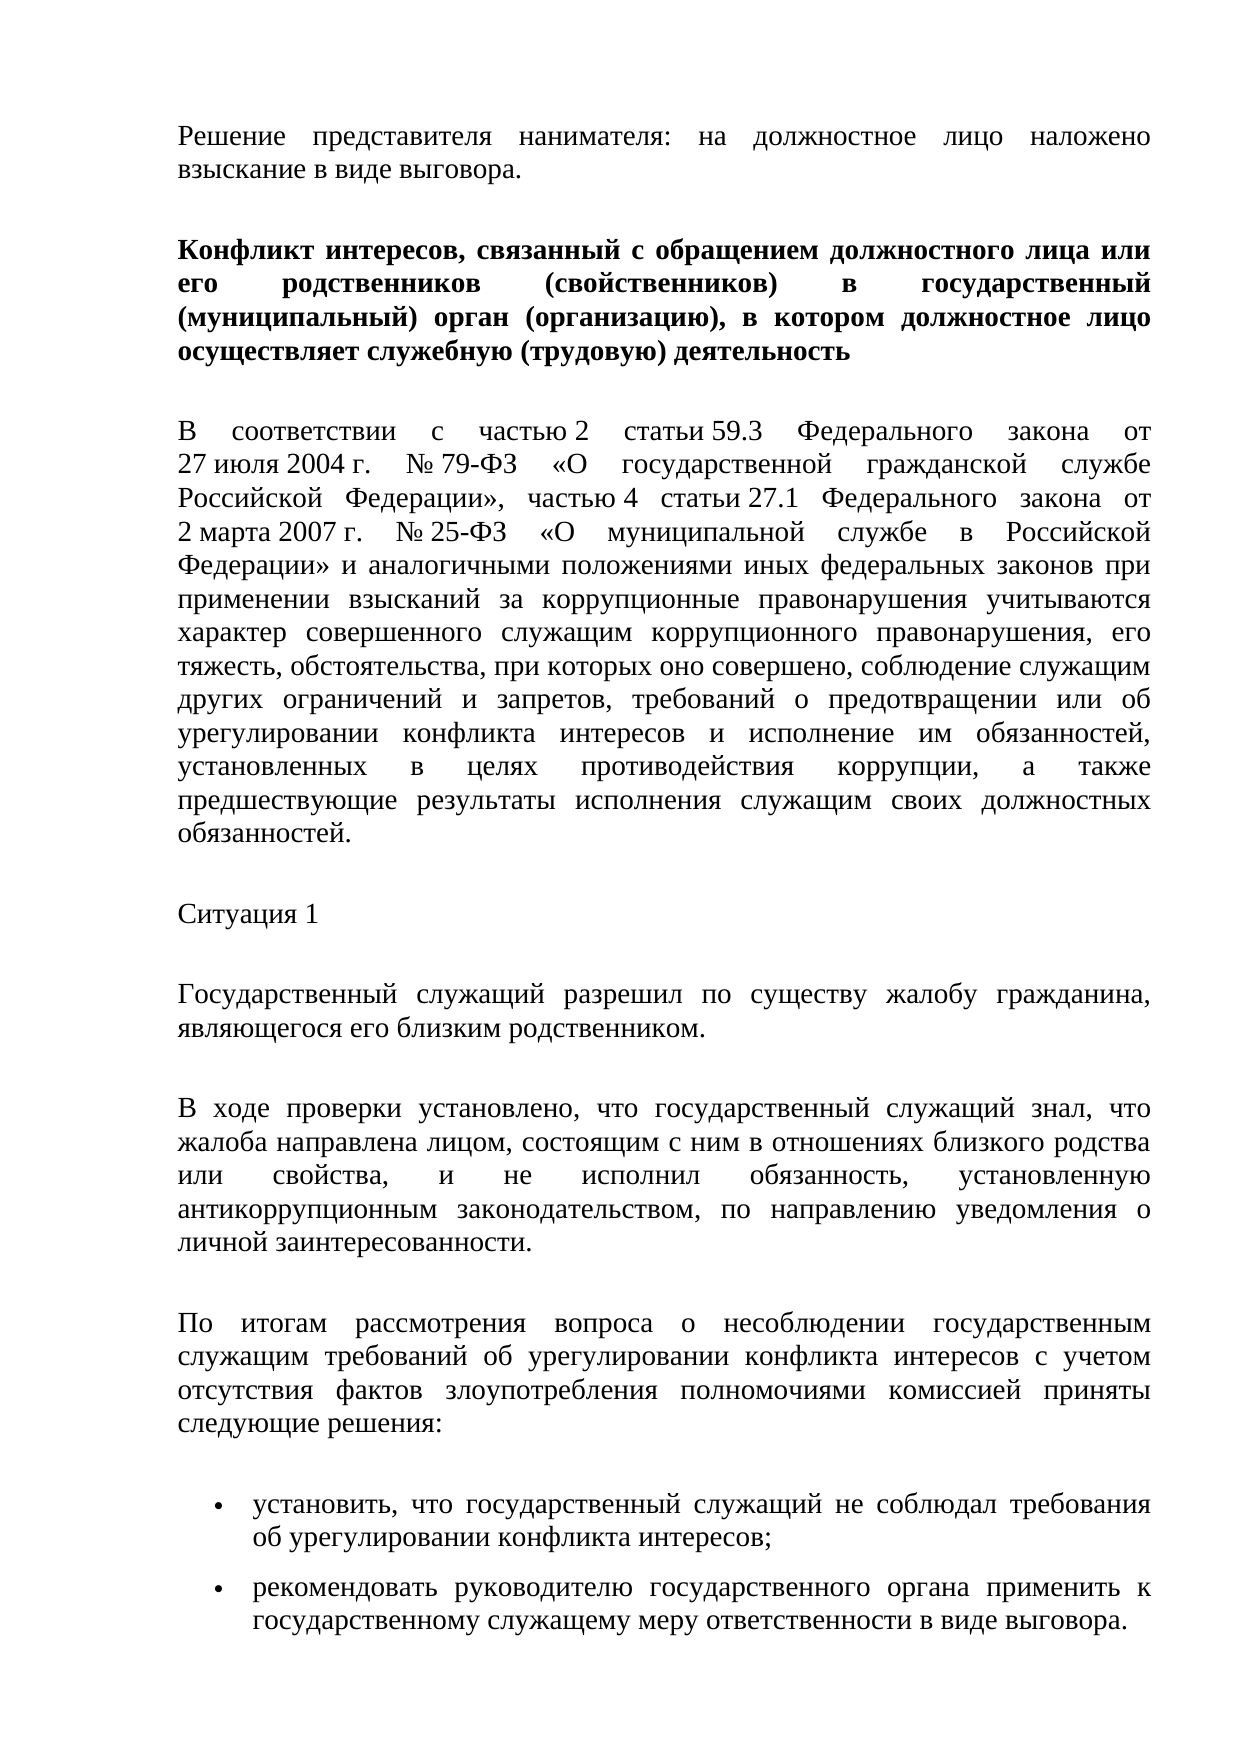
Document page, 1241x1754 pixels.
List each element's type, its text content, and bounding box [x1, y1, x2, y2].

list рекомендовать руководителю государственного органа применить к государственному служащему меру ответственности в виде выговора. [215, 1569, 1152, 1636]
text Решение представителя нанимателя: на должностное лицо наложено взыскание в виде выговора. [177, 118, 1152, 185]
text Конфликт интересов, связанный с обращением должностного лица или его родственников (свойственников) в государственный (муниципальный) орган (организацию), в котором должностное лицо осуществляет служебную (трудовую) деятельность [177, 232, 1152, 366]
text По итогам рассмотрения вопроса о несоблюдении государственным служащим требований об урегулировании конфликта интересов с учетом отсутствия фактов злоупотребления полномочиями комиссией приняты следующие решения: [177, 1305, 1152, 1439]
list установить, что государственный служащий не соблюдал требования об урегулировании конфликта интересов; [215, 1486, 1152, 1553]
text Государственный служащий разрешил по существу жалобу гражданина, являющегося его близким родственником. [177, 976, 1152, 1043]
text В соответствии с частью 2 статьи 59.3 Федерального закона от 27 июля 2004 г. № 79-ФЗ «О государственной гражданской службе Российской Федерации», частью 4 статьи 27.1 Федерального закона от 2 марта 2007 г. № 25-ФЗ «О муниципальной службе в Российской Федерации» и аналогичными положениями иных федеральных законов при применении взысканий за коррупционные правонарушения учитываются характер совершенного служащим коррупционного правонарушения, его тяжесть, обстоятельства, при которых оно совершено, соблюдение служащим других ограничений и запретов, требований о предотвращении или об урегулировании конфликта интересов и исполнение им обязанностей, установленных в целях противодействия коррупции, а также предшествующие результаты исполнения служащим своих должностных обязанностей. [177, 413, 1152, 849]
text Ситуация 1 [177, 896, 1152, 929]
text В ходе проверки установлено, что государственный служащий знал, что жалоба направлена лицом, состоящим с ним в отношениях близкого родства или свойства, и не исполнил обязанность, установленную антикоррупционным законодательством, по направлению уведомления о личной заинтересованности. [177, 1090, 1152, 1258]
